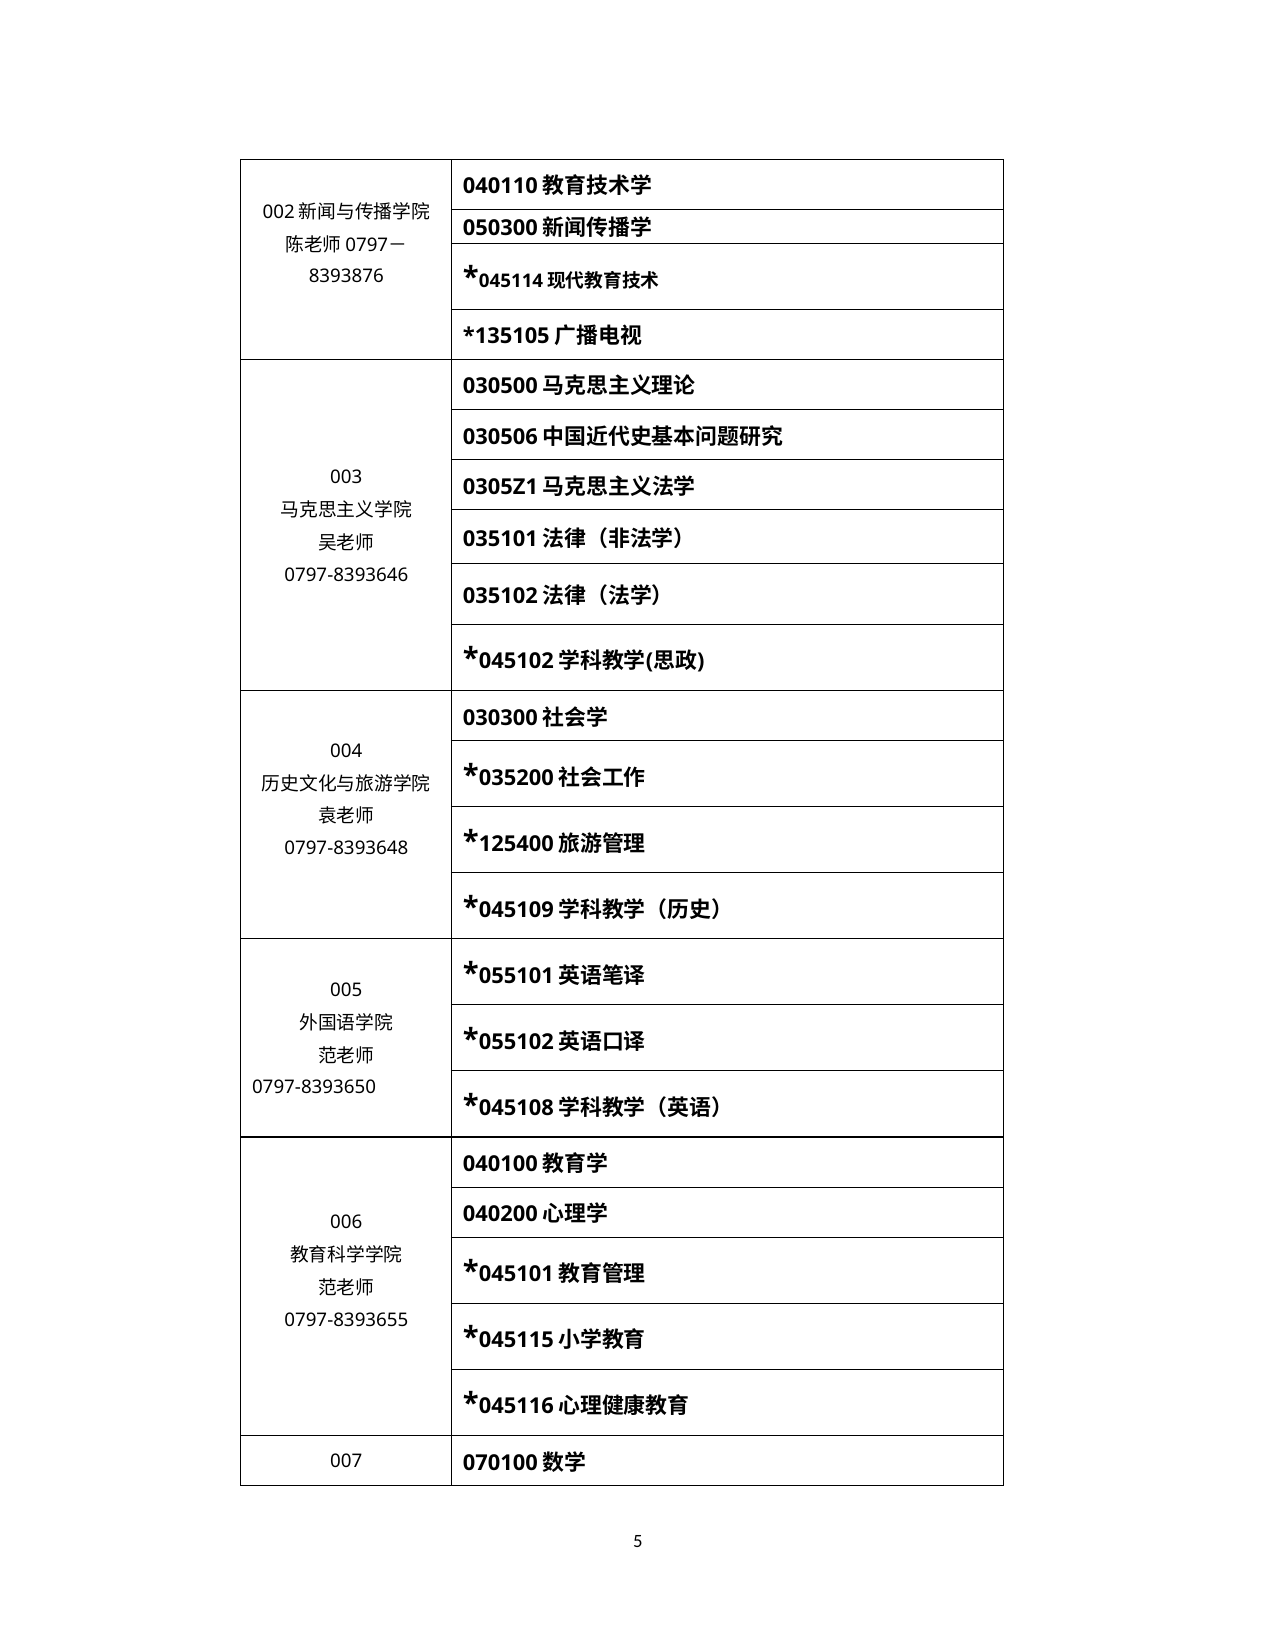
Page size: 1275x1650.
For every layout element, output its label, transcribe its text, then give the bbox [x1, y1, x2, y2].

table_cell 070100数学 [452, 1436, 1003, 1485]
table_cell 0305Z1马克思主义法学 [452, 460, 1003, 509]
table_cell 040100教育学 [452, 1138, 1003, 1187]
table_cell *135105广播电视 [452, 310, 1003, 359]
table_cell *045101教育管理 [452, 1238, 1003, 1303]
table_cell *035200社会工作 [452, 741, 1003, 806]
table_cell 030506中国近代史基本问题研究 [452, 410, 1003, 459]
table_cell *045109学科教学（历史） [452, 873, 1003, 938]
table_cell *045115小学教育 [452, 1304, 1003, 1369]
table_cell *055101英语笔译 [452, 939, 1003, 1004]
table_cell 040200心理学 [452, 1188, 1003, 1237]
table_cell 030300社会学 [452, 691, 1003, 740]
table_cell *045108学科教学（英语） [452, 1071, 1003, 1136]
table_cell *045114现代教育技术 [452, 244, 1003, 308]
table_cell 040110教育技术学 [452, 160, 1003, 209]
table_cell 006 教育科学学院 范老师 0797-8393655 [241, 1138, 451, 1435]
table_cell 035101法律（非法学） [452, 510, 1003, 563]
table_cell 050300新闻传播学 [452, 210, 1003, 242]
table_cell 035102法律（法学） [452, 564, 1003, 624]
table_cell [241, 1436, 451, 1485]
table_cell *055102英语口译 [452, 1005, 1003, 1070]
table_cell *125400旅游管理 [452, 807, 1003, 872]
table_cell *045102学科教学(思政) [452, 625, 1003, 690]
table_cell *045116心理健康教育 [452, 1370, 1003, 1435]
table_cell 002新闻与传播学院 陈老师0797－8393876 [241, 160, 451, 359]
table_cell 003 马克思主义学院 吴老师 0797-8393646 [241, 360, 451, 690]
table_cell 030500马克思主义理论 [452, 360, 1003, 409]
table_cell 004 历史文化与旅游学院 袁老师 0797-8393648 [241, 691, 451, 938]
table_cell 005 外国语学院 范老师 0797-8393650 [241, 939, 451, 1136]
